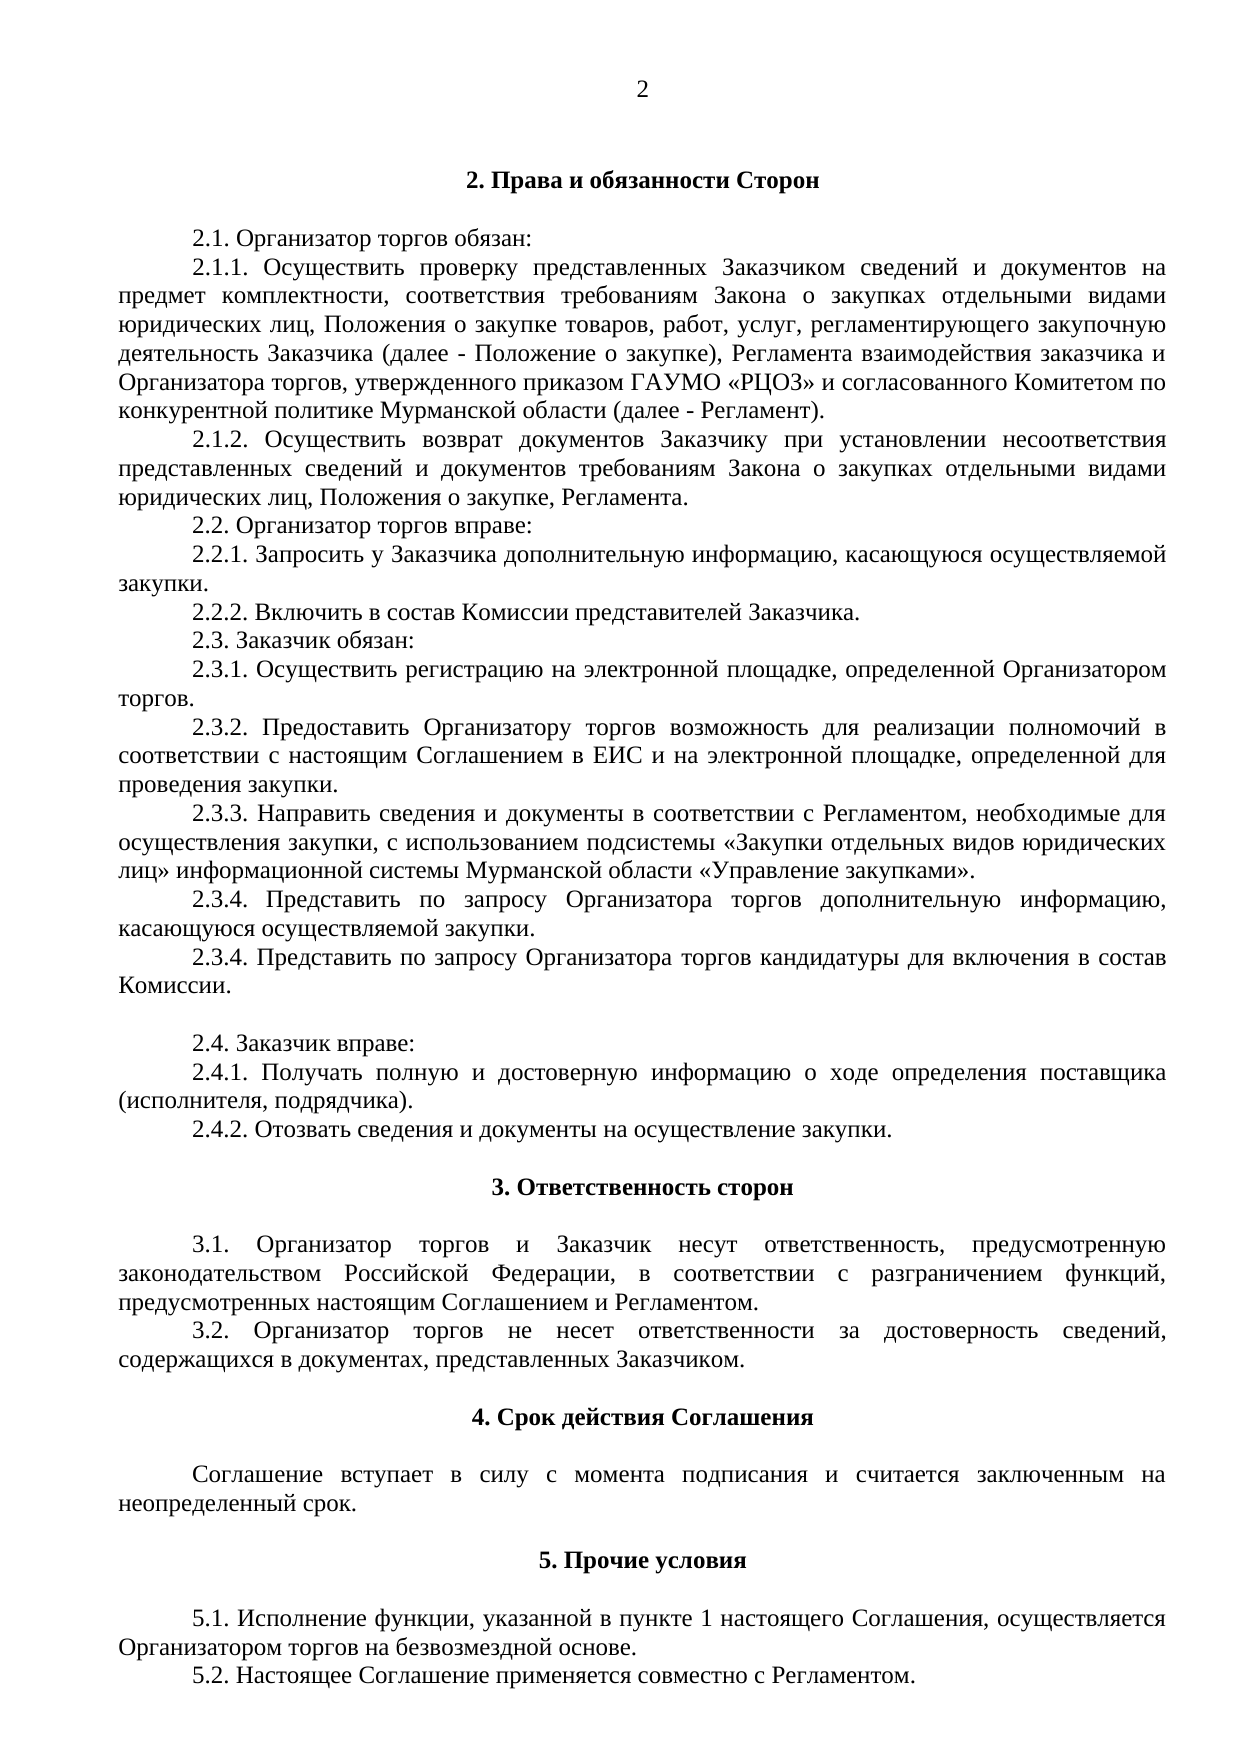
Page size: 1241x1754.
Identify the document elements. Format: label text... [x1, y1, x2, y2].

text 2.1. Организатор торгов обязан: [118, 223, 1167, 252]
text 2.1.1. Осуществить проверку представленных Заказчиком сведений и документов на предмет комплектности, соответствия требованиям Закона о закупках отдельными видами юридических лиц, Положения о закупке товаров, работ, услуг, регламентирующего закупочную деятельность Заказчика (далее - Положение о закупке), Регламента взаимодействия заказчика и Организатора торгов, утвержденного приказом ГАУМО «РЦОЗ» и согласованного Комитетом по конкурентной политике Мурманской области (далее - Регламент). [118, 252, 1167, 424]
text 2. Права и обязанности Сторон [118, 165, 1167, 194]
text 3.2. Организатор торгов не несет ответственности за достоверность сведений, содержащихся в документах, представленных Заказчиком. [118, 1315, 1167, 1373]
text 2.3. Заказчик обязан: [118, 625, 1167, 654]
text 5. Прочие условия [118, 1545, 1167, 1574]
text 2.4.1. Получать полную и достоверную информацию о ходе определения поставщика (исполнителя, подрядчика). [118, 1057, 1167, 1114]
text 2.2.2. Включить в состав Комиссии представителей Заказчика. [118, 597, 1167, 625]
text 2.3.1. Осуществить регистрацию на электронной площадке, определенной Организатором торгов. [118, 654, 1167, 712]
text 2.3.2. Предоставить Организатору торгов возможность для реализации полномочий в соответствии с настоящим Соглашением в ЕИС и на электронной площадке, определенной для проведения закупки. [118, 712, 1167, 798]
text Соглашение вступает в силу с момента подписания и считается заключенным на неопределенный срок. [118, 1459, 1167, 1517]
text 2.3.4. Представить по запросу Организатора торгов кандидатуры для включения в состав Комиссии. [118, 942, 1167, 999]
text 2.3.4. Представить по запросу Организатора торгов дополнительную информацию, касающуюся осуществляемой закупки. [118, 884, 1167, 942]
text 5.1. Исполнение функции, указанной в пункте 1 настоящего Соглашения, осуществляется Организатором торгов на безвозмездной основе. [118, 1603, 1167, 1660]
text 2.2. Организатор торгов вправе: [118, 510, 1167, 539]
text 2.1.2. Осуществить возврат документов Заказчику при установлении несоответствия представленных сведений и документов требованиям Закона о закупках отдельными видами юридических лиц, Положения о закупке, Регламента. [118, 424, 1167, 510]
text 3. Ответственность сторон [118, 1172, 1167, 1200]
text 5.2. Настоящее Соглашение применяется совместно с Регламентом. [118, 1660, 1167, 1689]
text 2.3.3. Направить сведения и документы в соответствии с Регламентом, необходимые для осуществления закупки, с использованием подсистемы «Закупки отдельных видов юридических лиц» информационной системы Мурманской области «Управление закупками». [118, 798, 1167, 884]
text 3.1. Организатор торгов и Заказчик несут ответственность, предусмотренную законодательством Российской Федерации, в соответствии с разграничением функций, предусмотренных настоящим Соглашением и Регламентом. [118, 1229, 1167, 1315]
text 2.2.1. Запросить у Заказчика дополнительную информацию, касающуюся осуществляемой закупки. [118, 539, 1167, 597]
text 2.4.2. Отозвать сведения и документы на осуществление закупки. [118, 1114, 1167, 1143]
text 4. Срок действия Соглашения [118, 1402, 1167, 1430]
text 2.4. Заказчик вправе: [118, 1028, 1167, 1057]
